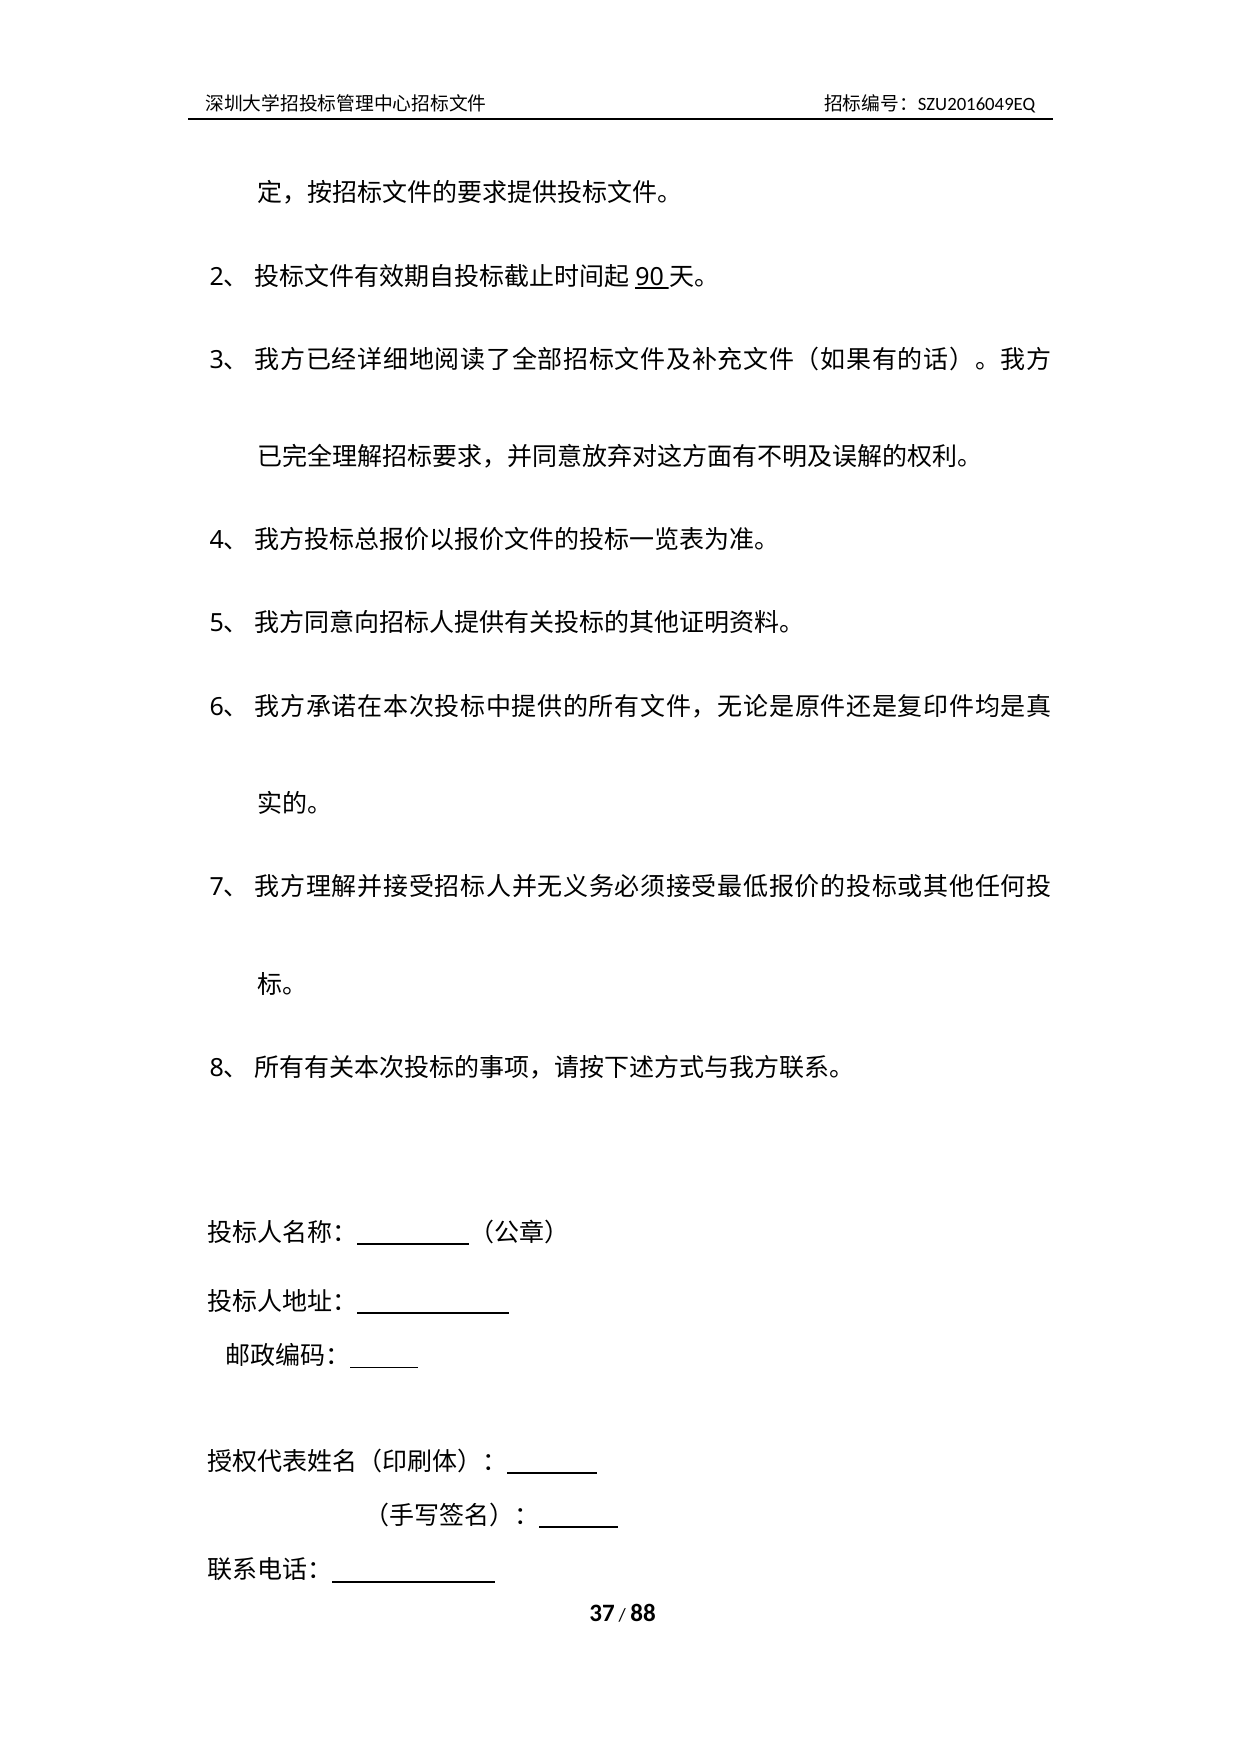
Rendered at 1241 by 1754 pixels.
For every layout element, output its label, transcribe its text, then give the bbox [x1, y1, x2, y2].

text （手写签名）： [187, 1495, 1053, 1532]
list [209, 158, 1053, 223]
list 我方同意向招标人提供有关投标的其他证明资料。 [209, 588, 1053, 653]
list 我方投标总报价以报价文件的投标一览表为准。 [209, 505, 1053, 570]
text 授权代表姓名（印刷体）： [187, 1441, 1053, 1477]
list 投标文件有效期自投标截止时间起 90天。 [209, 242, 1053, 307]
text 投标人名称： （公章） [187, 1198, 1053, 1263]
text 邮政编码： [225, 1336, 1053, 1372]
list 所有有关本次投标的事项，请按下述方式与我方联系。 [209, 1033, 1053, 1098]
list 我方已经详细地阅读了全部招标文件及补充文件（如果有的话）。我方已完全理解招标要求，并同意放弃对这方面有不明及误解的权利。 [209, 325, 1053, 487]
list 我方理解并接受招标人并无义务必须接受最低报价的投标或其他任何投标。 [209, 852, 1053, 1015]
text 联系电话： [187, 1550, 1053, 1586]
list 我方承诺在本次投标中提供的所有文件，无论是原件还是复印件均是真实的。 [209, 672, 1053, 834]
text 投标人地址： [187, 1281, 1053, 1317]
